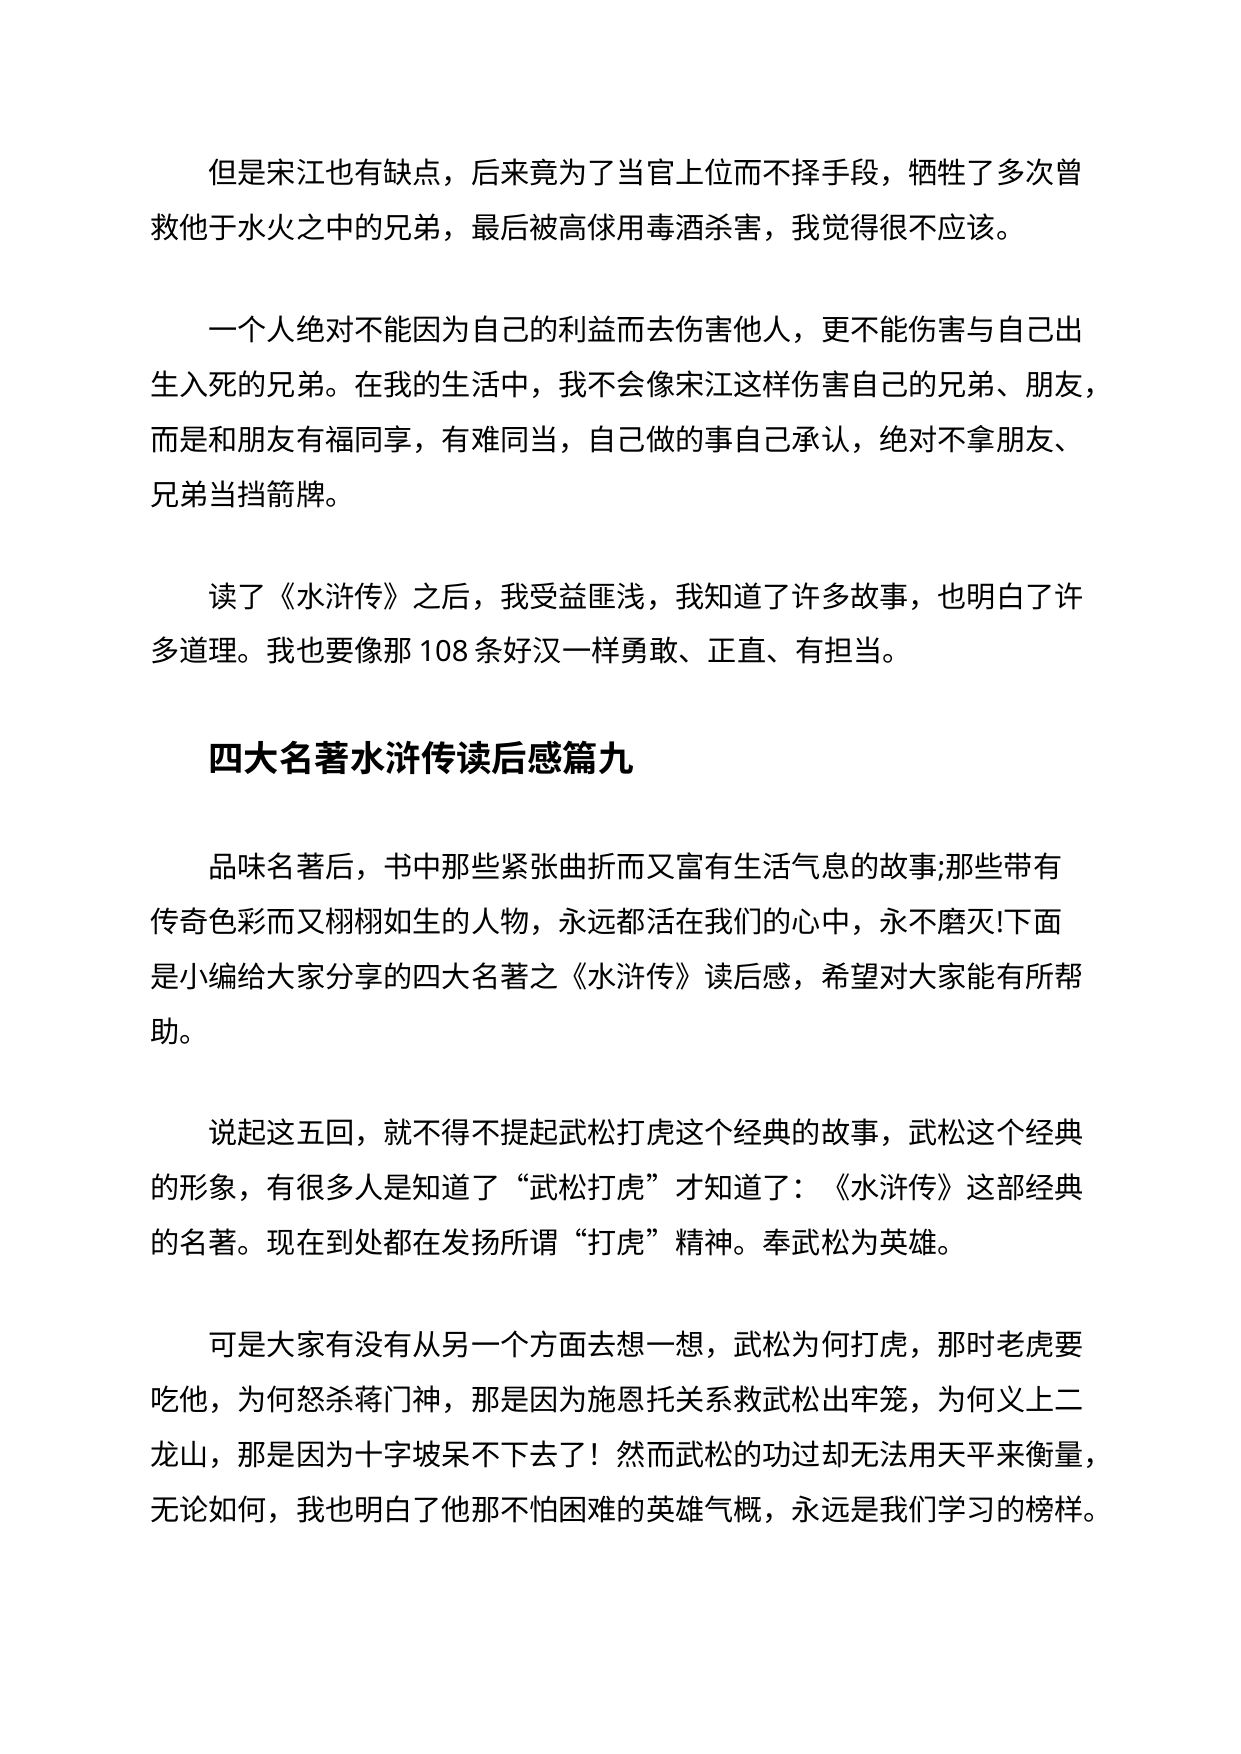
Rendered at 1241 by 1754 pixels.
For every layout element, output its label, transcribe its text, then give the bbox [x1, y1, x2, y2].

text 但是宋江也有缺点，后来竟为了当官上位而不择手段，牺牲了多次曾救他于水火之中的兄弟，最后被高俅用毒酒杀害，我觉得很不应该。 [150, 150, 1090, 247]
text 读了《水浒传》之后，我受益匪浅，我知道了许多故事，也明白了许多道理。我也要像那108条好汉一样勇敢、正直、有担当。 [150, 573, 1090, 670]
text 四大名著水浒传读后感篇九 [150, 730, 1090, 781]
text 可是大家有没有从另一个方面去想一想，武松为何打虎，那时老虎要吃他，为何怒杀蒋门神，那是因为施恩托关系救武松出牢笼，为何义上二龙山，那是因为十字坡呆不下去了！然而武松的功过却无法用天平来衡量，无论如何，我也明白了他那不怕困难的英雄气概，永远是我们学习的榜样。 [150, 1322, 1090, 1529]
text 品味名著后，书中那些紧张曲折而又富有生活气息的故事;那些带有传奇色彩而又栩栩如生的人物，永远都活在我们的心中，永不磨灭!下面是小编给大家分享的四大名著之《水浒传》读后感，希望对大家能有所帮助。 [150, 843, 1090, 1051]
text 一个人绝对不能因为自己的利益而去伤害他人，更不能伤害与自己出生入死的兄弟。在我的生活中，我不会像宋江这样伤害自己的兄弟、朋友，而是和朋友有福同享，有难同当，自己做的事自己承认，绝对不拿朋友、兄弟当挡箭牌。 [150, 307, 1090, 514]
text 说起这五回，就不得不提起武松打虎这个经典的故事，武松这个经典的形象，有很多人是知道了“武松打虎”才知道了：《水浒传》这部经典的名著。现在到处都在发扬所谓“打虎”精神。奉武松为英雄。 [150, 1110, 1090, 1262]
